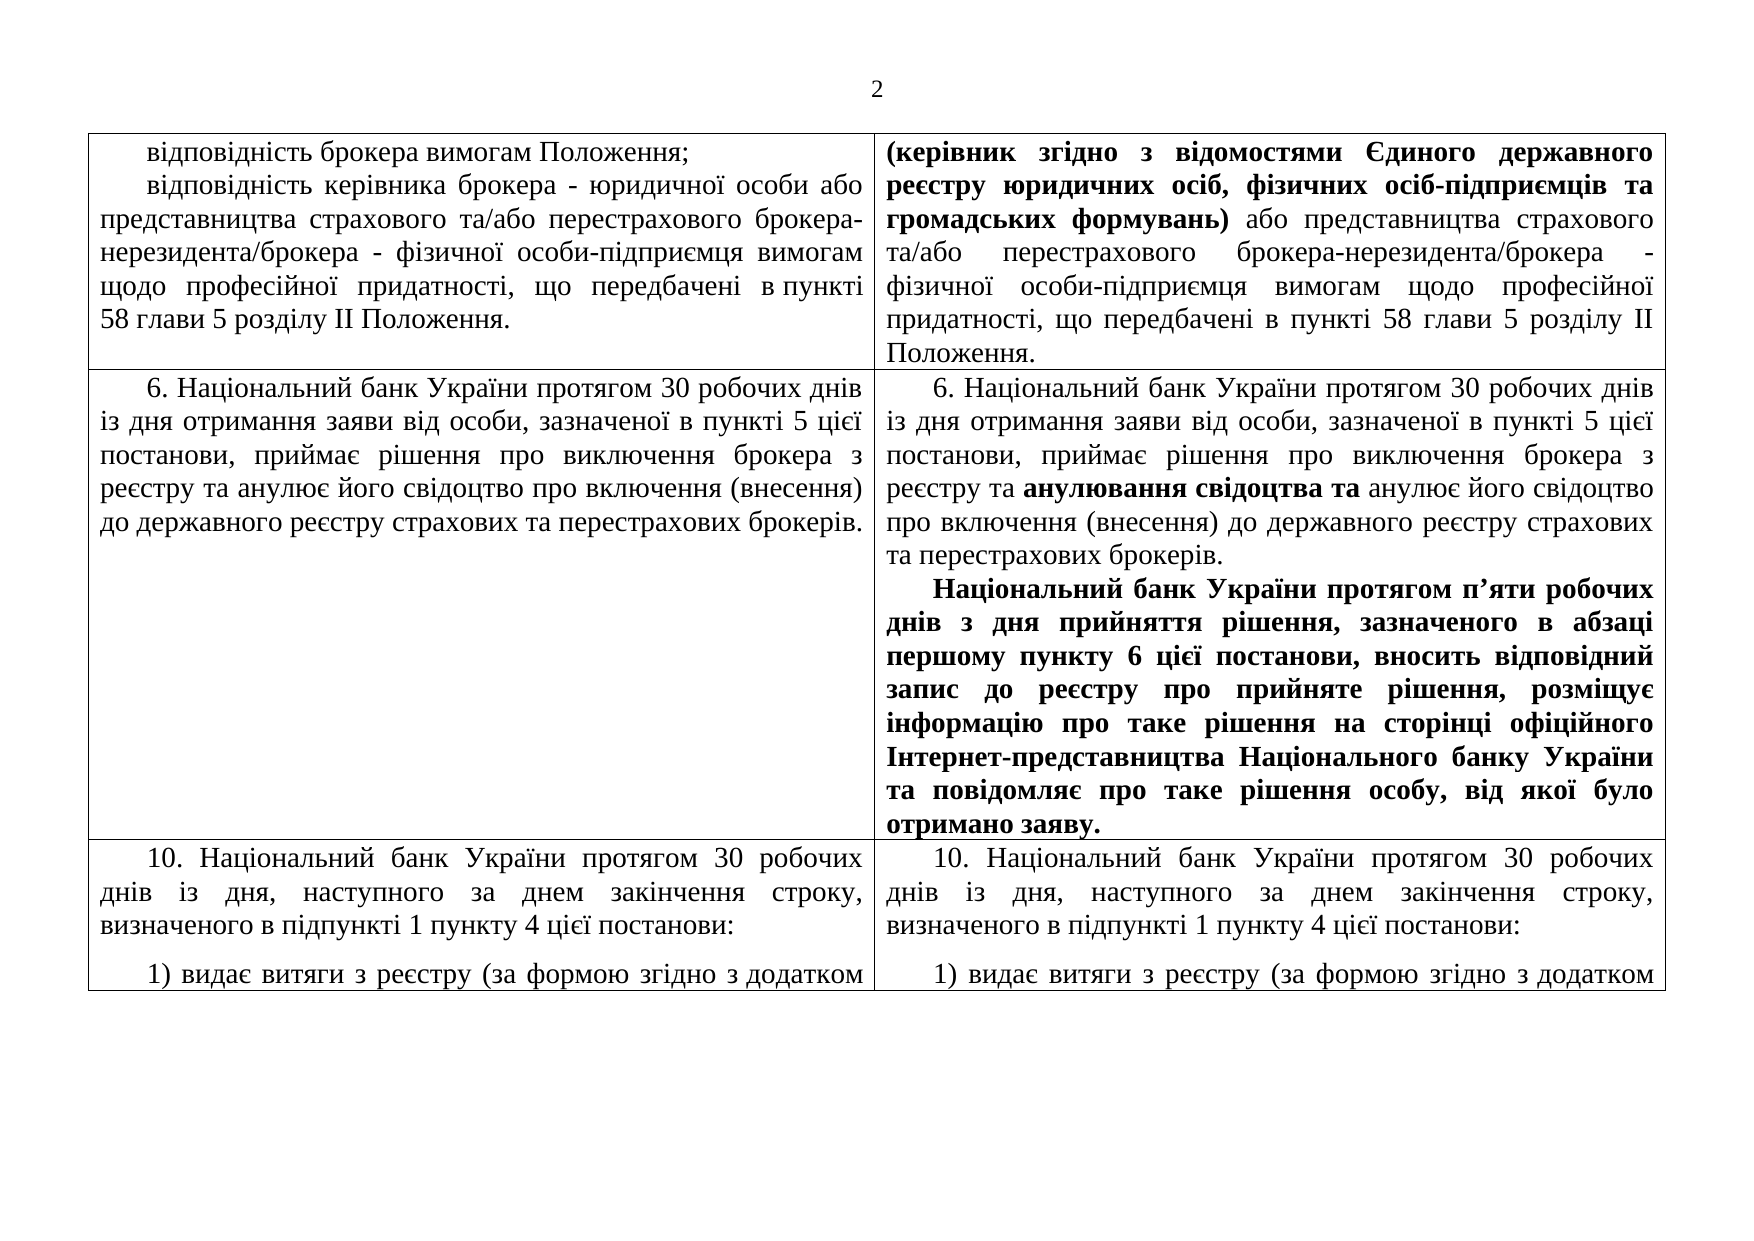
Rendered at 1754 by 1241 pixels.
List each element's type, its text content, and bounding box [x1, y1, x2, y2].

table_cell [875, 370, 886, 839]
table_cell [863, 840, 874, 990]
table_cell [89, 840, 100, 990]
table_cell 6. Національний банк України протягом 30 робочих днів із дня отримання заяви від особи, зазначеної в пункті 5 цієї постанови, приймає рішення про виключення брокера з реєстру та анулює його свідоцтво про включення (внесення) до державного реєстру страхових та перестрахових брокерів. [89, 370, 874, 839]
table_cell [875, 134, 1665, 369]
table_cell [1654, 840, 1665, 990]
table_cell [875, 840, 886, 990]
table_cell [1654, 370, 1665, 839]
